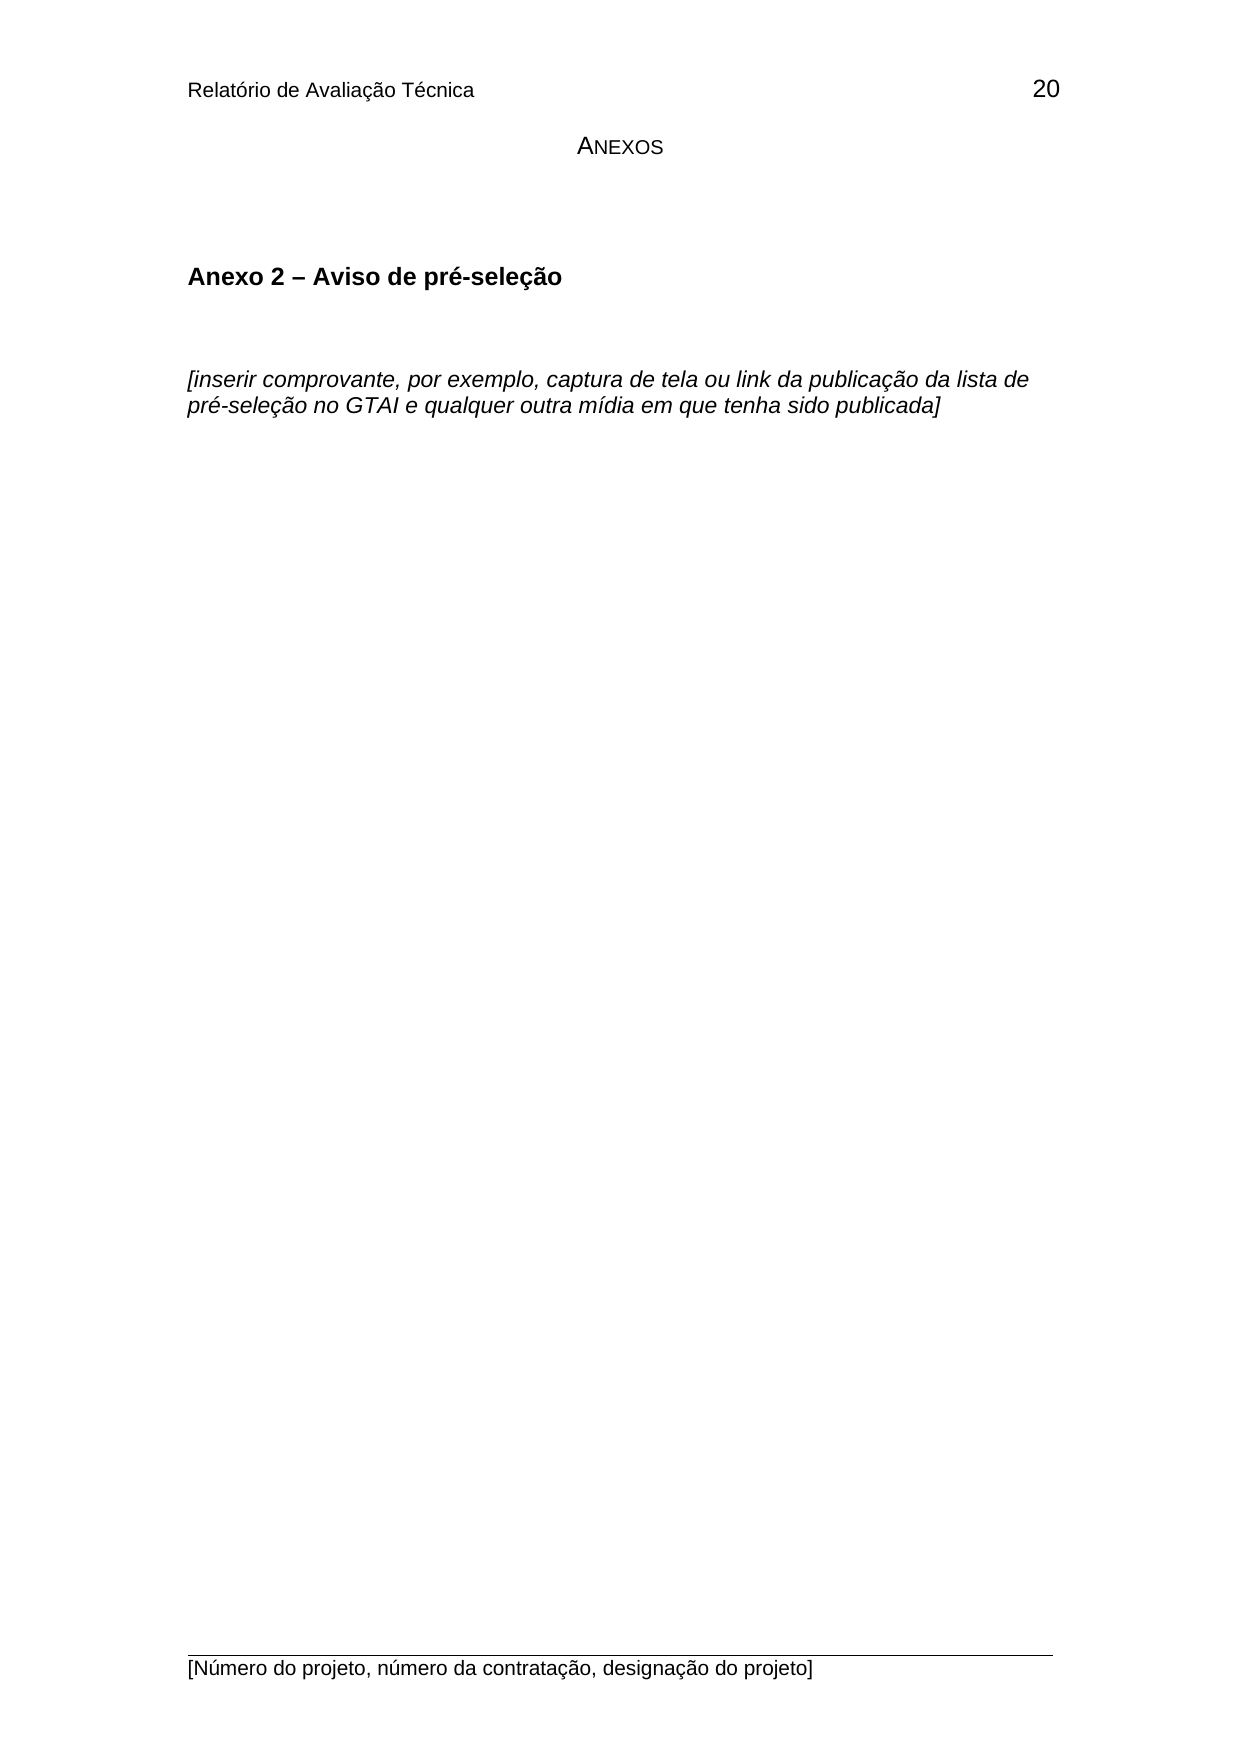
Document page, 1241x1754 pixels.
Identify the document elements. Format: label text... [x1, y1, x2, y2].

text [inserir comprovante, por exemplo, captura de tela ou link da publicação da lista de pré-seleção no GTAI e qualquer outra mídia em que tenha sido publicada] [187, 366, 1053, 419]
subtitle Anexo 2 – Aviso de pré-seleção [187, 262, 1053, 291]
